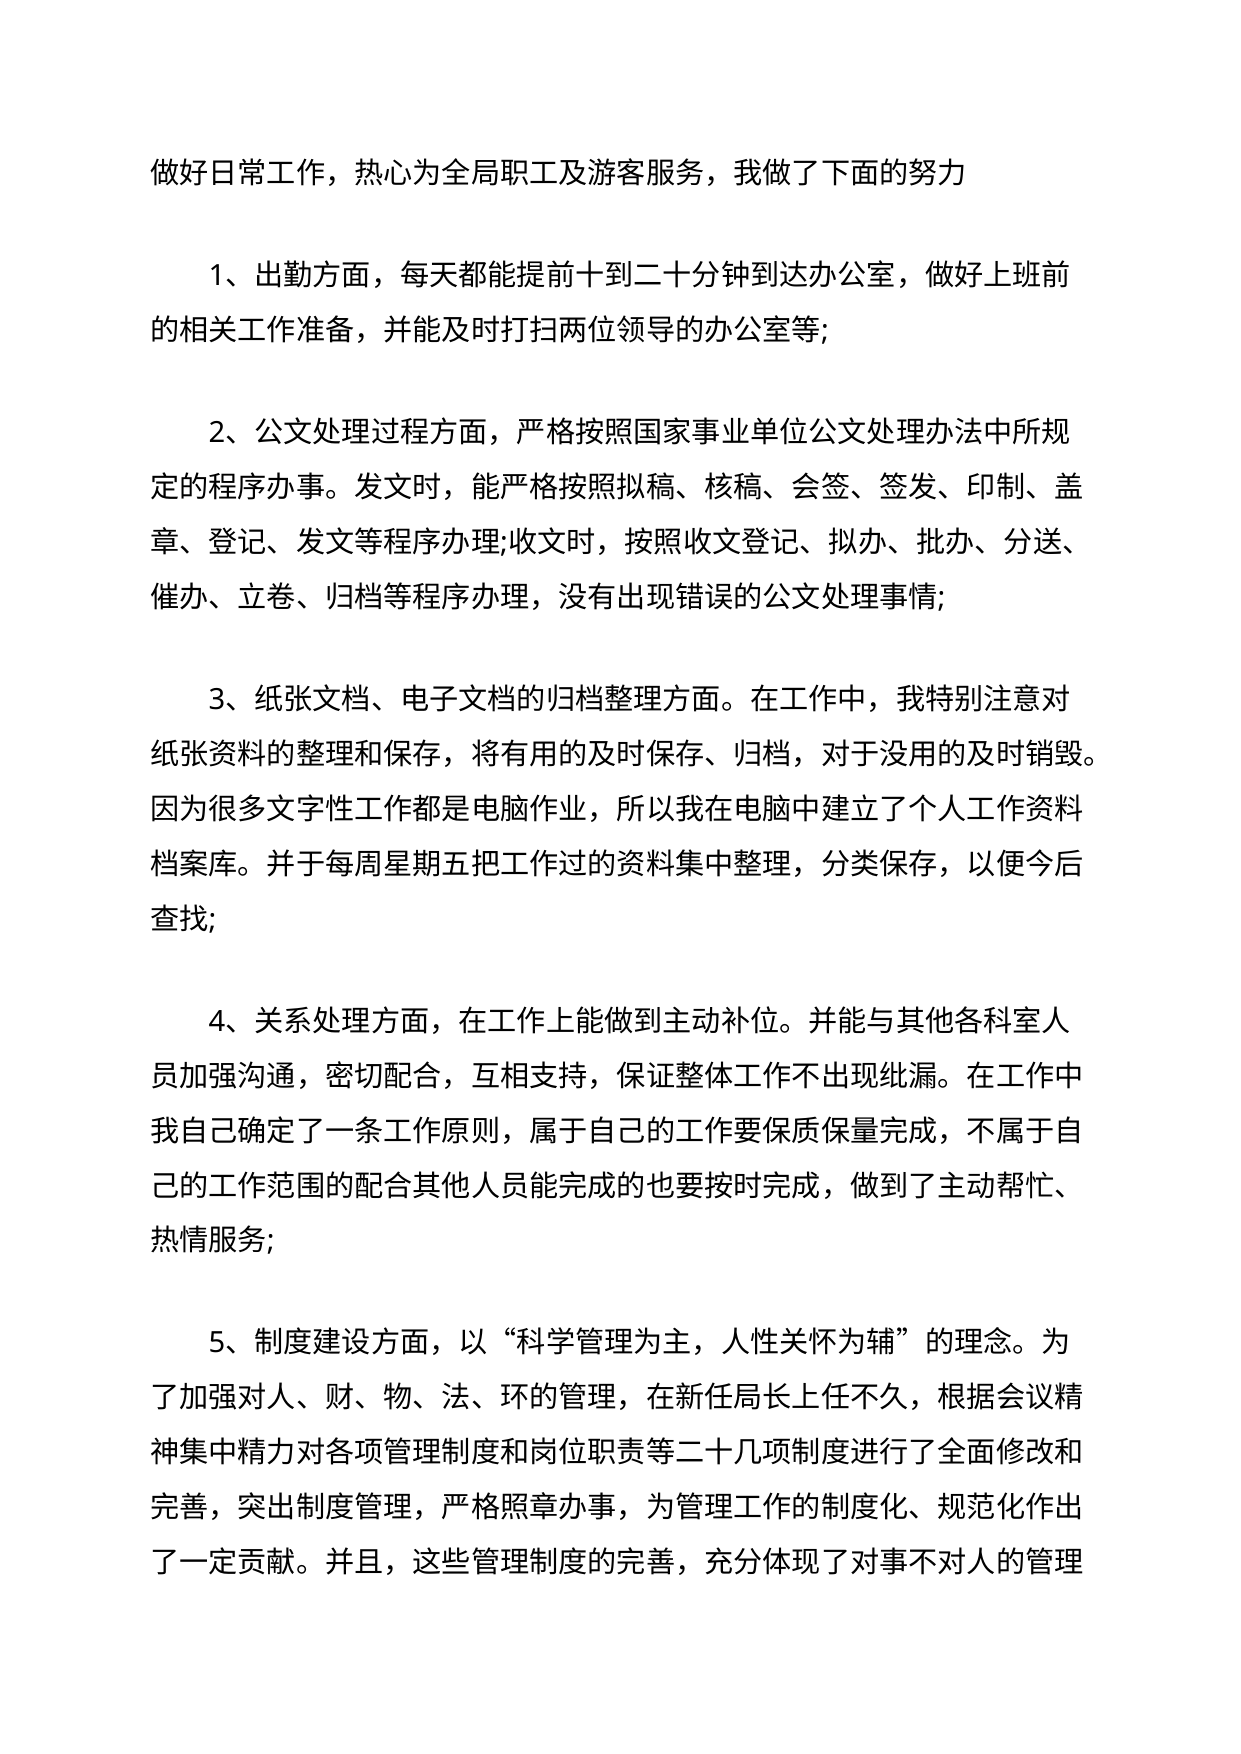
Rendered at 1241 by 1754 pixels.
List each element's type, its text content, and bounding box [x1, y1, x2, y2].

text 2、公文处理过程方面，严格按照国家事业单位公文处理办法中所规定的程序办事。发文时，能严格按照拟稿、核稿、会签、签发、印制、盖章、登记、发文等程序办理;收文时，按照收文登记、拟办、批办、分送、催办、立卷、归档等程序办理，没有出现错误的公文处理事情; [150, 409, 1090, 616]
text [150, 1319, 1090, 1581]
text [150, 150, 1090, 192]
text 3、纸张文档、电子文档的归档整理方面。在工作中，我特别注意对纸张资料的整理和保存，将有用的及时保存、归档，对于没用的及时销毁。因为很多文字性工作都是电脑作业，所以我在电脑中建立了个人工作资料档案库。并于每周星期五把工作过的资料集中整理，分类保存，以便今后查找; [150, 676, 1090, 938]
text 1、出勤方面，每天都能提前十到二十分钟到达办公室，做好上班前的相关工作准备，并能及时打扫两位领导的办公室等; [150, 252, 1090, 349]
text 4、关系处理方面，在工作上能做到主动补位。并能与其他各科室人员加强沟通，密切配合，互相支持，保证整体工作不出现纰漏。在工作中我自己确定了一条工作原则，属于自己的工作要保质保量完成，不属于自己的工作范围的配合其他人员能完成的也要按时完成，做到了主动帮忙、热情服务; [150, 997, 1090, 1259]
